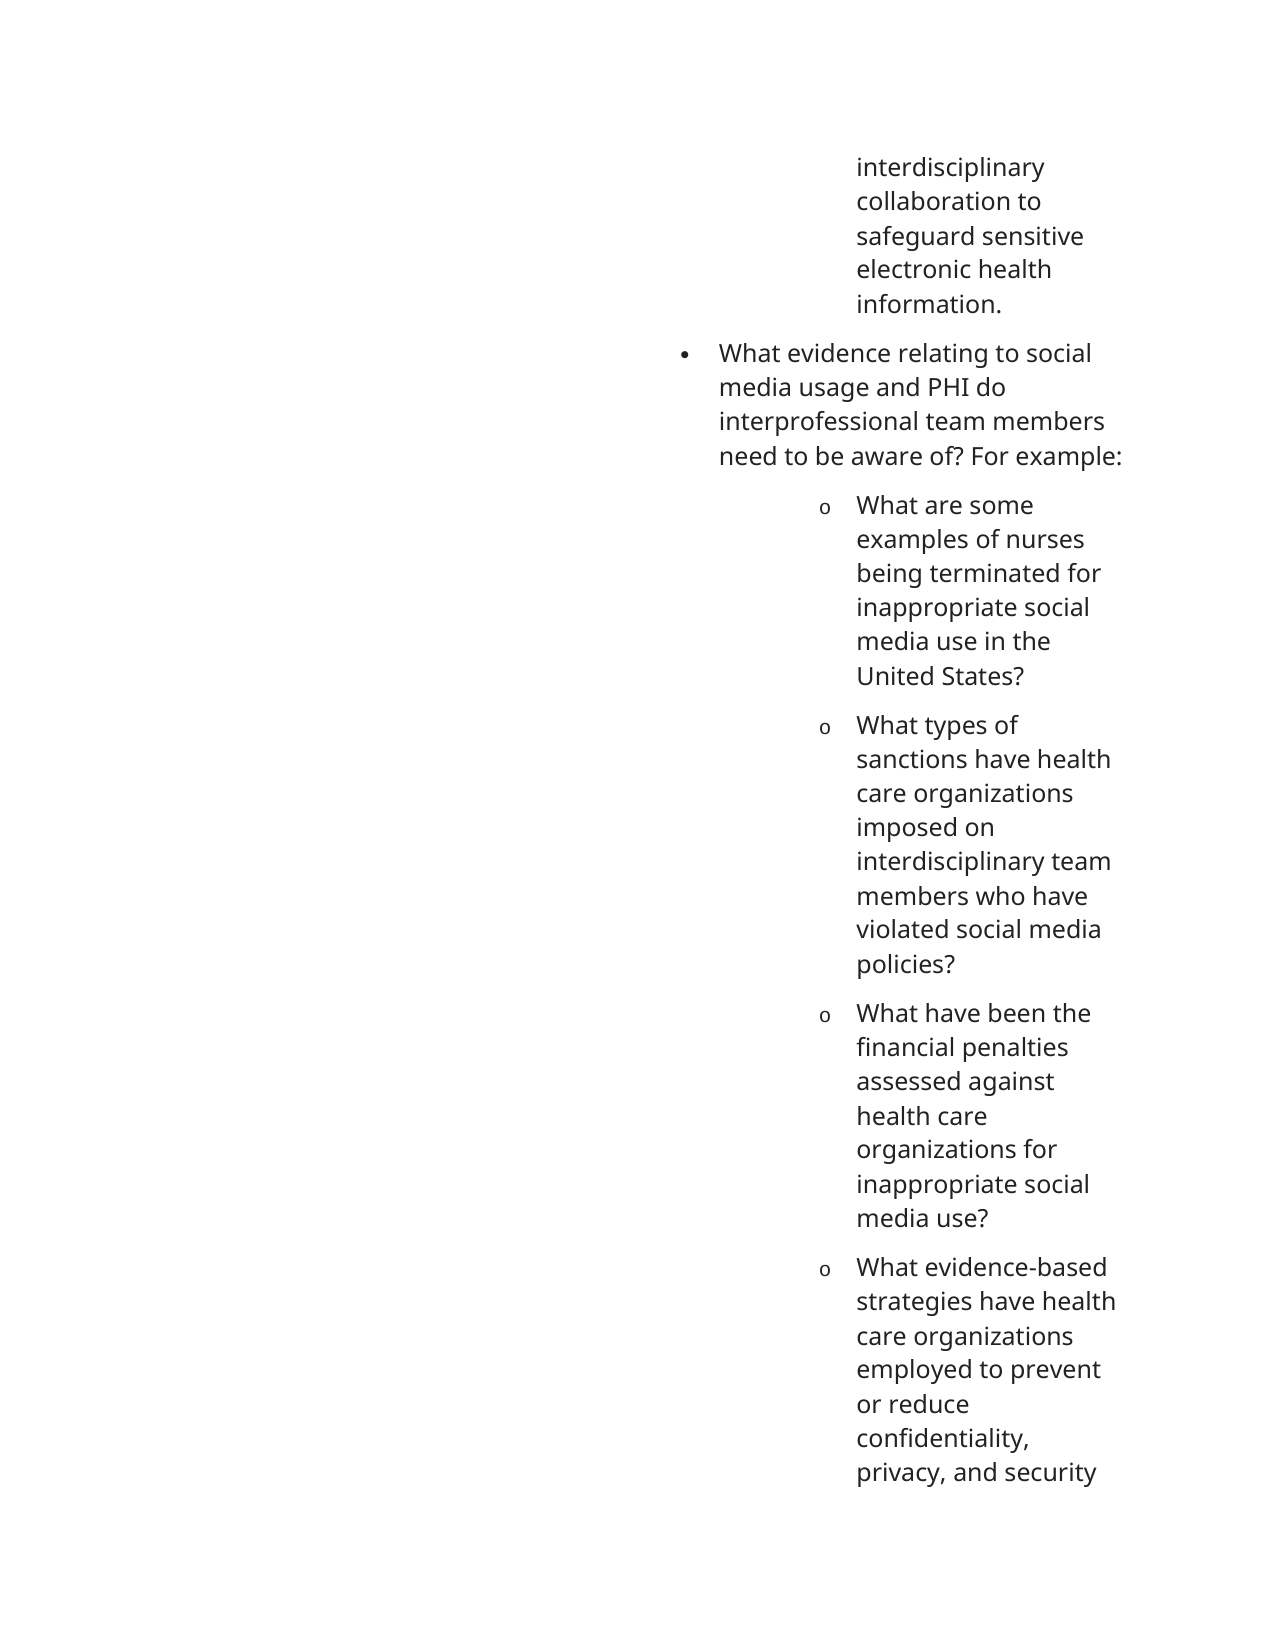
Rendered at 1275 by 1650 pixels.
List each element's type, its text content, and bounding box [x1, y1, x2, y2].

list What evidence relating to social media usage and PHI do interprofessional team members need to be aware of? For example: [681, 336, 1125, 472]
list What are some examples of nurses being terminated for inappropriate social media use in the United States? [819, 488, 1125, 692]
list What types of sanctions have health care organizations imposed on interdisciplinary team members who have violated social media policies? [819, 708, 1125, 980]
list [819, 1250, 1125, 1488]
list What have been the financial penalties assessed against health care organizations for inappropriate social media use? [819, 996, 1125, 1234]
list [819, 150, 1125, 320]
